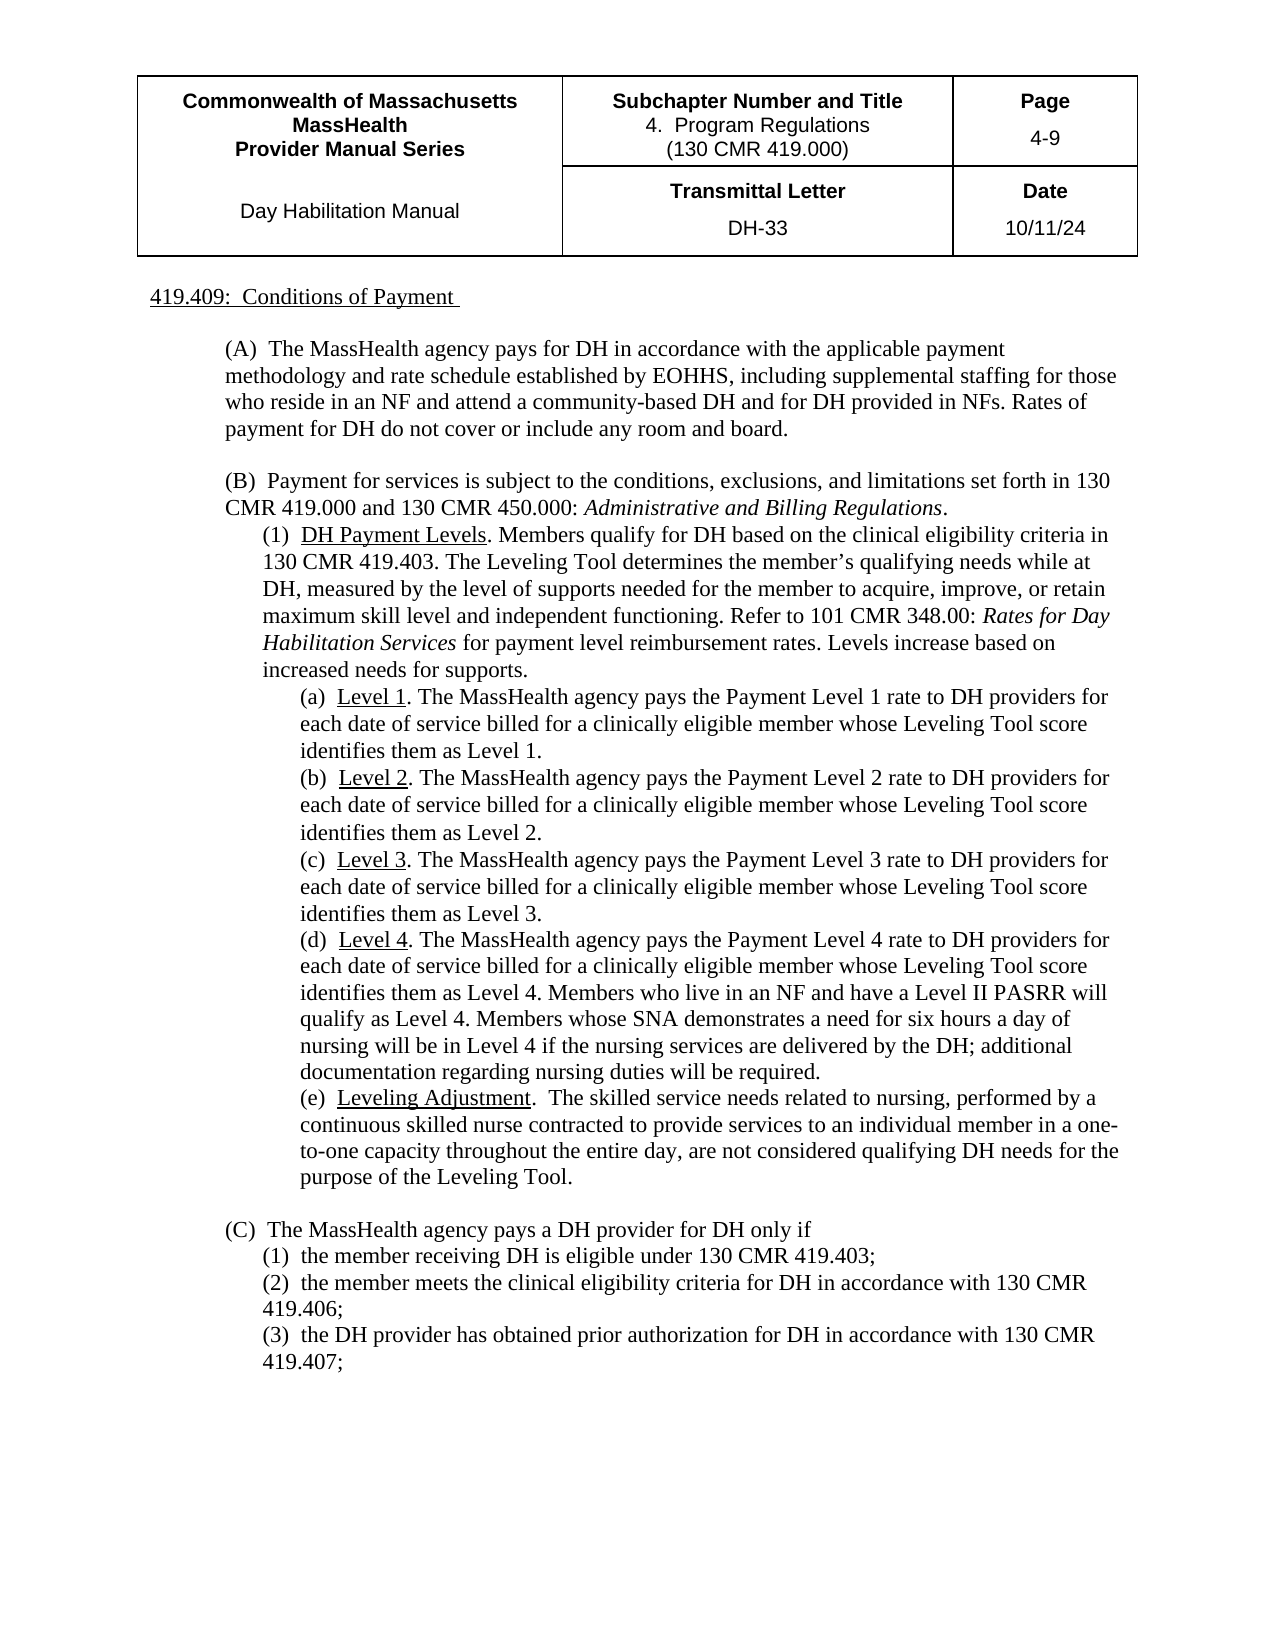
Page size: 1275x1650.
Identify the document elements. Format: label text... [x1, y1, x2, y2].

table_cell Date 10/11/24 [954, 167, 1137, 255]
table_header Commonwealth of Massachusetts MassHealth Provider Manual Series [138, 77, 562, 165]
text (1) DH Payment Levels. Members qualify for DH based on the clinical eligibility criteria in 130 CMR 419.403. The Leveling Tool determines the member’s qualifying needs while at DH, measured by the level of supports needed for the member to acquire, improve, or retain maximum skill level and independent functioning. Refer to 101 CMR 348.00: Rates for Day Habilitation Services for payment level reimbursement rates. Levels increase based on increased needs for supports. [262, 520, 1125, 682]
text (a) Level 1. The MassHealth agency pays the Payment Level 1 rate to DH providers for each date of service billed for a clinically eligible member whose Leveling Tool score identifies them as Level 1. [300, 682, 1125, 764]
table_cell Day Habilitation Manual [138, 165, 562, 255]
table_cell Transmittal Letter DH-33 [563, 167, 952, 255]
text (e) Leveling Adjustment. The skilled service needs related to nursing, performed by a continuous skilled nurse contracted to provide services to an individual member in a one-to-one capacity throughout the entire day, are not considered qualifying DH needs for the purpose of the Leveling Tool. [300, 1084, 1125, 1190]
table_header Page 4-9 [954, 77, 1137, 165]
text (1) the member receiving DH is eligible under 130 CMR 419.403; [262, 1242, 1125, 1269]
table_header Subchapter Number and Title 4. Program Regulations (130 CMR 419.000) [563, 77, 952, 165]
text (b) Level 2. The MassHealth agency pays the Payment Level 2 rate to DH providers for each date of service billed for a clinically eligible member whose Leveling Tool score identifies them as Level 2. [300, 764, 1125, 845]
text (B) Payment for services is subject to the conditions, exclusions, and limitations set forth in 130 CMR 419.000 and 130 CMR 450.000: Administrative and Billing Regulations. [225, 467, 1125, 520]
text (c) Level 3. The MassHealth agency pays the Payment Level 3 rate to DH providers for each date of service billed for a clinically eligible member whose Leveling Tool score identifies them as Level 3. [300, 845, 1125, 926]
text 419.409: Conditions of Payment [150, 283, 1125, 309]
text (C) The MassHealth agency pays a DH provider for DH only if [225, 1216, 1125, 1242]
text (d) Level 4. The MassHealth agency pays the Payment Level 4 rate to DH providers for each date of service billed for a clinically eligible member whose Leveling Tool score identifies them as Level 4. Members who live in an NF and have a Level II PASRR will qualify as Level 4. Members whose SNA demonstrates a need for six hours a day of nursing will be in Level 4 if the nursing services are delivered by the DH; additional documentation regarding nursing duties will be required. [300, 926, 1125, 1084]
text (2) the member meets the clinical eligibility criteria for DH in accordance with 130 CMR 419.406; [262, 1269, 1125, 1322]
text (3) the DH provider has obtained prior authorization for DH in accordance with 130 CMR 419.407; [262, 1322, 1125, 1374]
text (A) The MassHealth agency pays for DH in accordance with the applicable payment methodology and rate schedule established by EOHHS, including supplemental staffing for those who reside in an NF and attend a community-based DH and for DH provided in NFs. Rates of payment for DH do not cover or include any room and board. [225, 336, 1125, 441]
